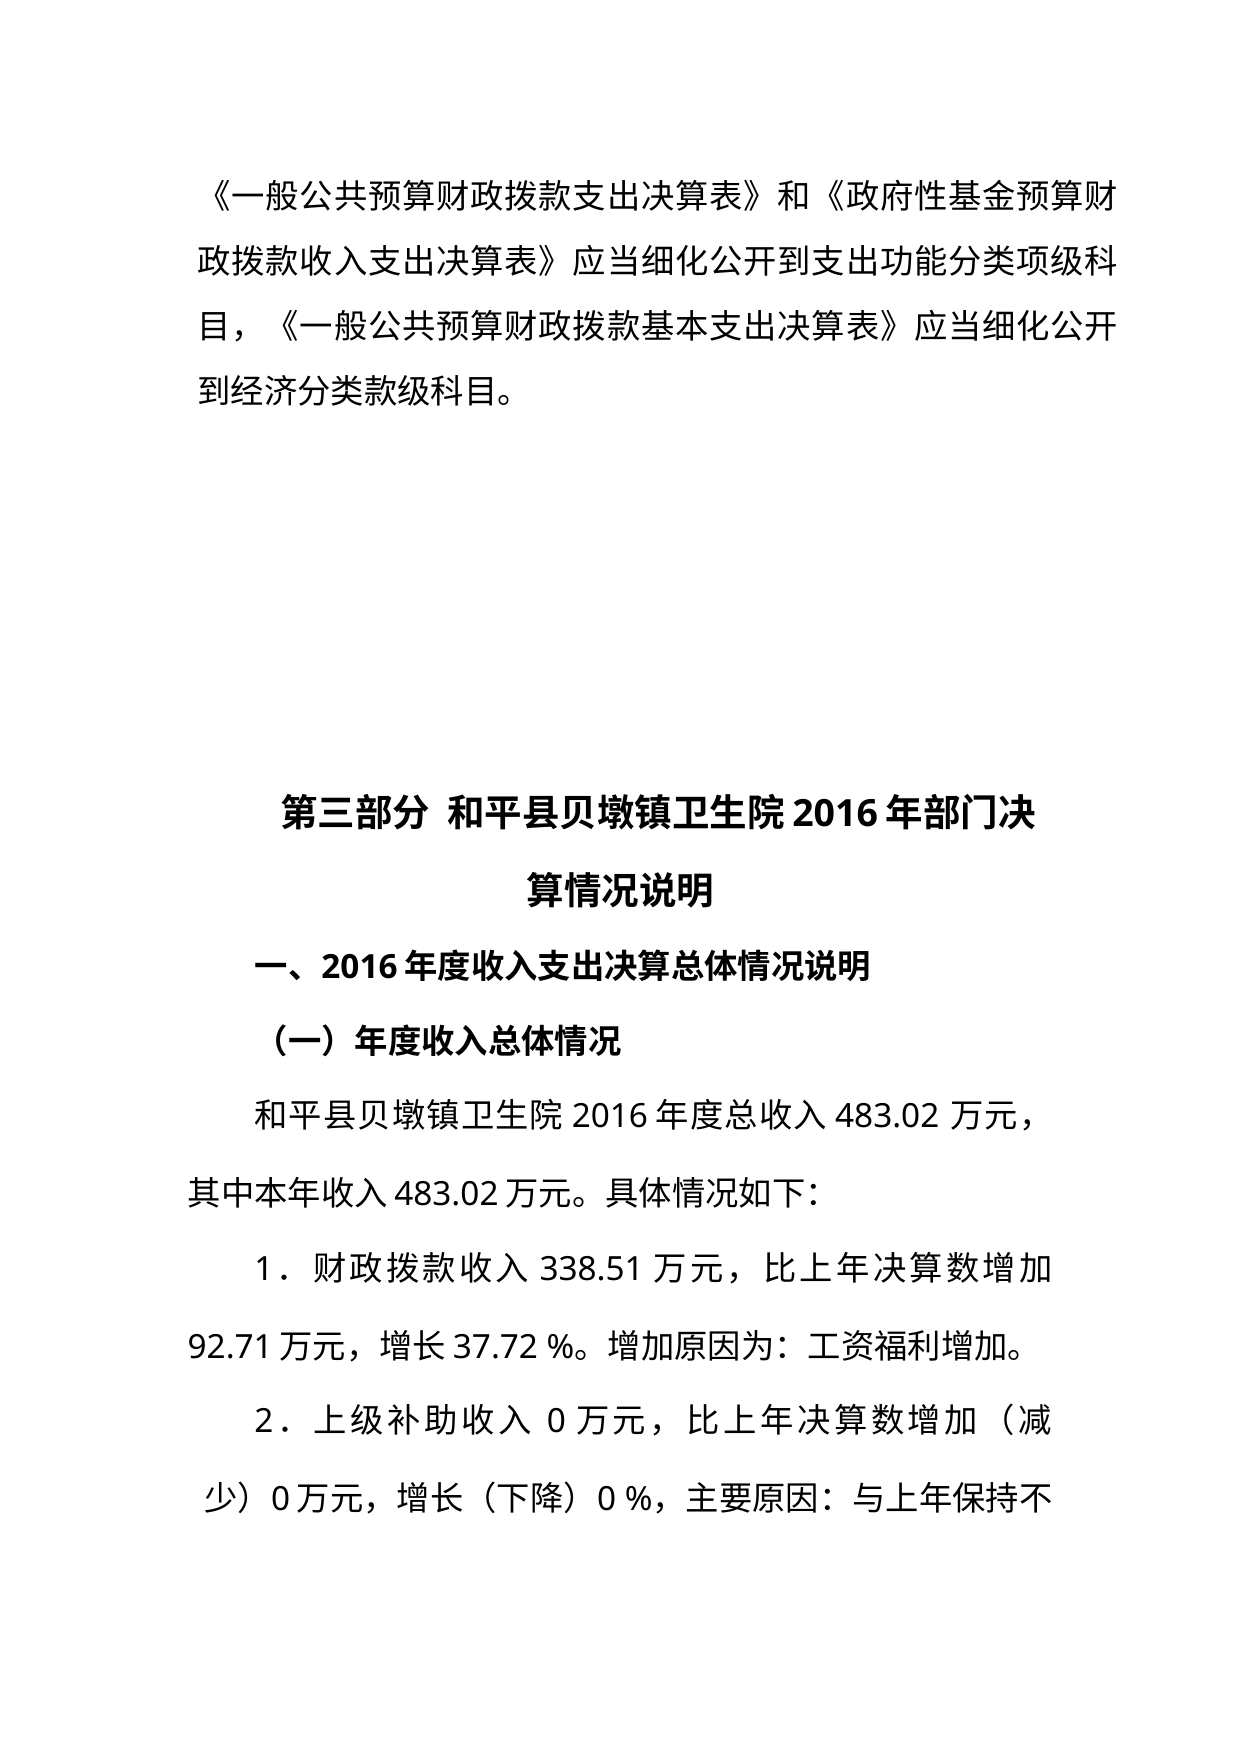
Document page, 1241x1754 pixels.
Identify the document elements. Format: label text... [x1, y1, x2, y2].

text 一、2016年度收入支出决算总体情况说明 [187, 931, 1053, 996]
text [204, 1386, 1053, 1529]
text 和平县贝墩镇卫生院2016年度总收入483.02 万元，其中本年收入483.02万元。具体情况如下： [187, 1081, 1053, 1223]
text 第三部分 和平县贝墩镇卫生院2016年部门决算情况说明 [187, 778, 1053, 921]
text 1．财政拨款收入338.51万元，比上年决算数增加92.71万元，增长37.72 %。增加原因为：工资福利增加。 [187, 1233, 1053, 1376]
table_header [186, 162, 1133, 552]
text （一）年度收入总体情况 [187, 1006, 1053, 1071]
